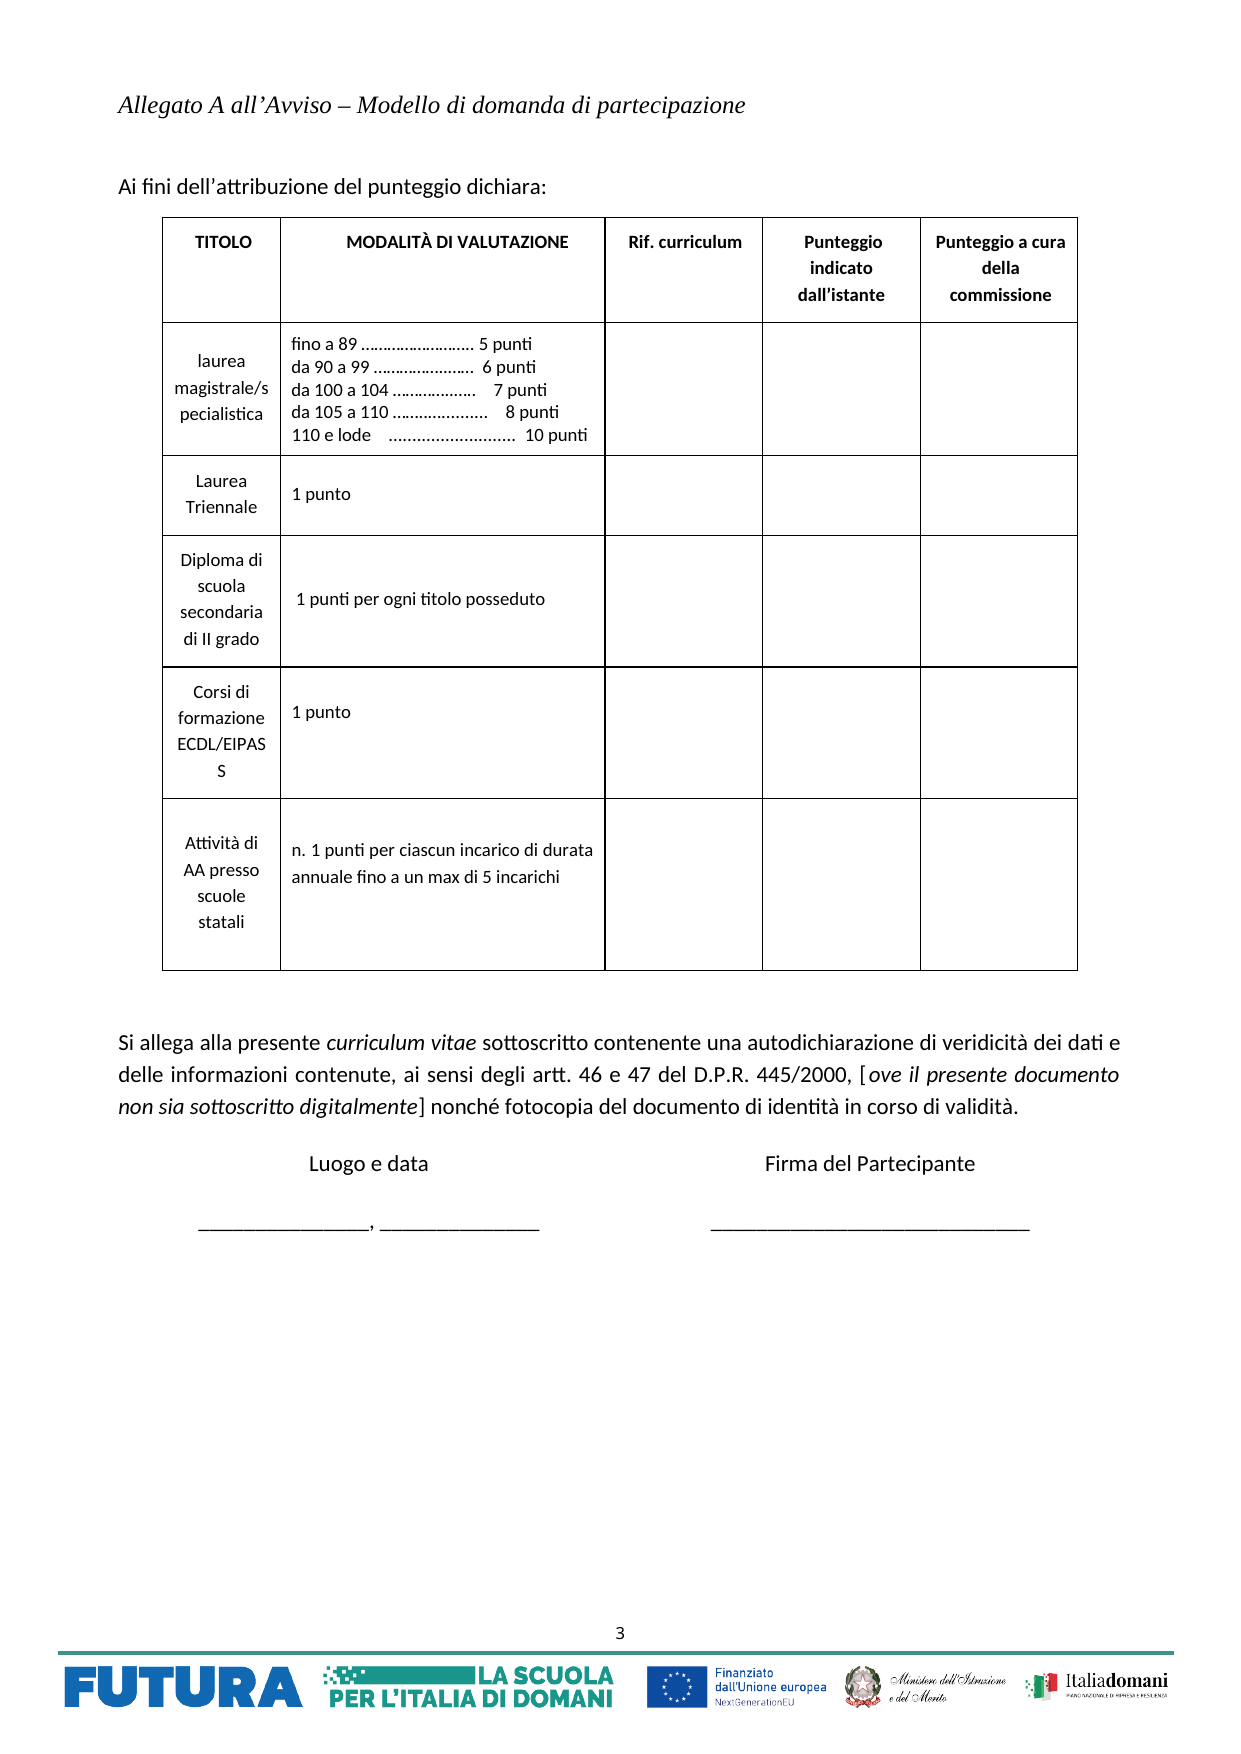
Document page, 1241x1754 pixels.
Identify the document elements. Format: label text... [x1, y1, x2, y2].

table_cell _______________, ______________ [118, 1193, 619, 1250]
table_cell [921, 456, 1077, 534]
table_cell 1 punti per ogni titolo posseduto [281, 536, 604, 666]
table_cell [763, 536, 920, 666]
table_cell n. 1 punti per ciascun incarico di durata annuale fino a un max di 5 incarichi [281, 799, 604, 969]
table_header MODALITÀ DI VALUTAZIONE [281, 218, 604, 322]
table_cell [763, 668, 920, 798]
table_cell Diploma di scuola secondaria di II grado [163, 536, 280, 666]
table_cell [921, 536, 1077, 666]
table_cell [606, 799, 762, 969]
table_cell [763, 799, 920, 969]
table_cell laurea magistrale/specialistica [163, 323, 280, 455]
table_cell [921, 668, 1077, 798]
table_cell [763, 323, 920, 455]
table_cell Laurea Triennale [163, 456, 280, 534]
table_cell [763, 456, 920, 534]
text Si allega alla presente curriculum vitae sottoscritto contenente una autodichiarazione di veridicità dei dati e delle informazioni contenute, ai sensi degli artt. 46 e 47 del D.P.R. 445/2000, [ove il presente documento non sia sottoscritto digitalmente] nonché fotocopia del documento di identità in corso di validità. [118, 1028, 1122, 1120]
table_cell [606, 668, 762, 798]
table_cell [606, 456, 762, 534]
table_header Rif. curriculum [606, 218, 762, 322]
table_header Punteggio a cura della commissione [921, 218, 1077, 322]
table_cell Attività di AA presso scuole statali [163, 799, 280, 969]
table_header Luogo e data [118, 1137, 619, 1193]
table_header TITOLO [163, 218, 280, 322]
table_cell [606, 323, 762, 455]
table_cell [921, 799, 1077, 969]
text Ai fini dell’attribuzione del punteggio dichiara: [118, 172, 1122, 200]
table_cell [606, 536, 762, 666]
table_header Punteggio indicato dall’istante [763, 218, 920, 322]
table_cell ____________________________ [620, 1193, 1121, 1250]
table_cell fino a 89 …………………….. 5 punti da 90 a 99 ……………..…… 6 punti da 100 a 104 …………..….. 7 punti da 105 a 110 ……..….......... 8 punti 110 e lode ........................... 10 punti [281, 323, 604, 455]
table_header Firma del Partecipante [620, 1137, 1121, 1193]
picture [62, 1663, 1170, 1711]
table_cell Corsi di formazione ECDL/EIPASS [163, 668, 280, 798]
table_cell [921, 323, 1077, 455]
table_cell 1 punto [281, 456, 604, 534]
table_cell 1 punto [281, 668, 604, 798]
